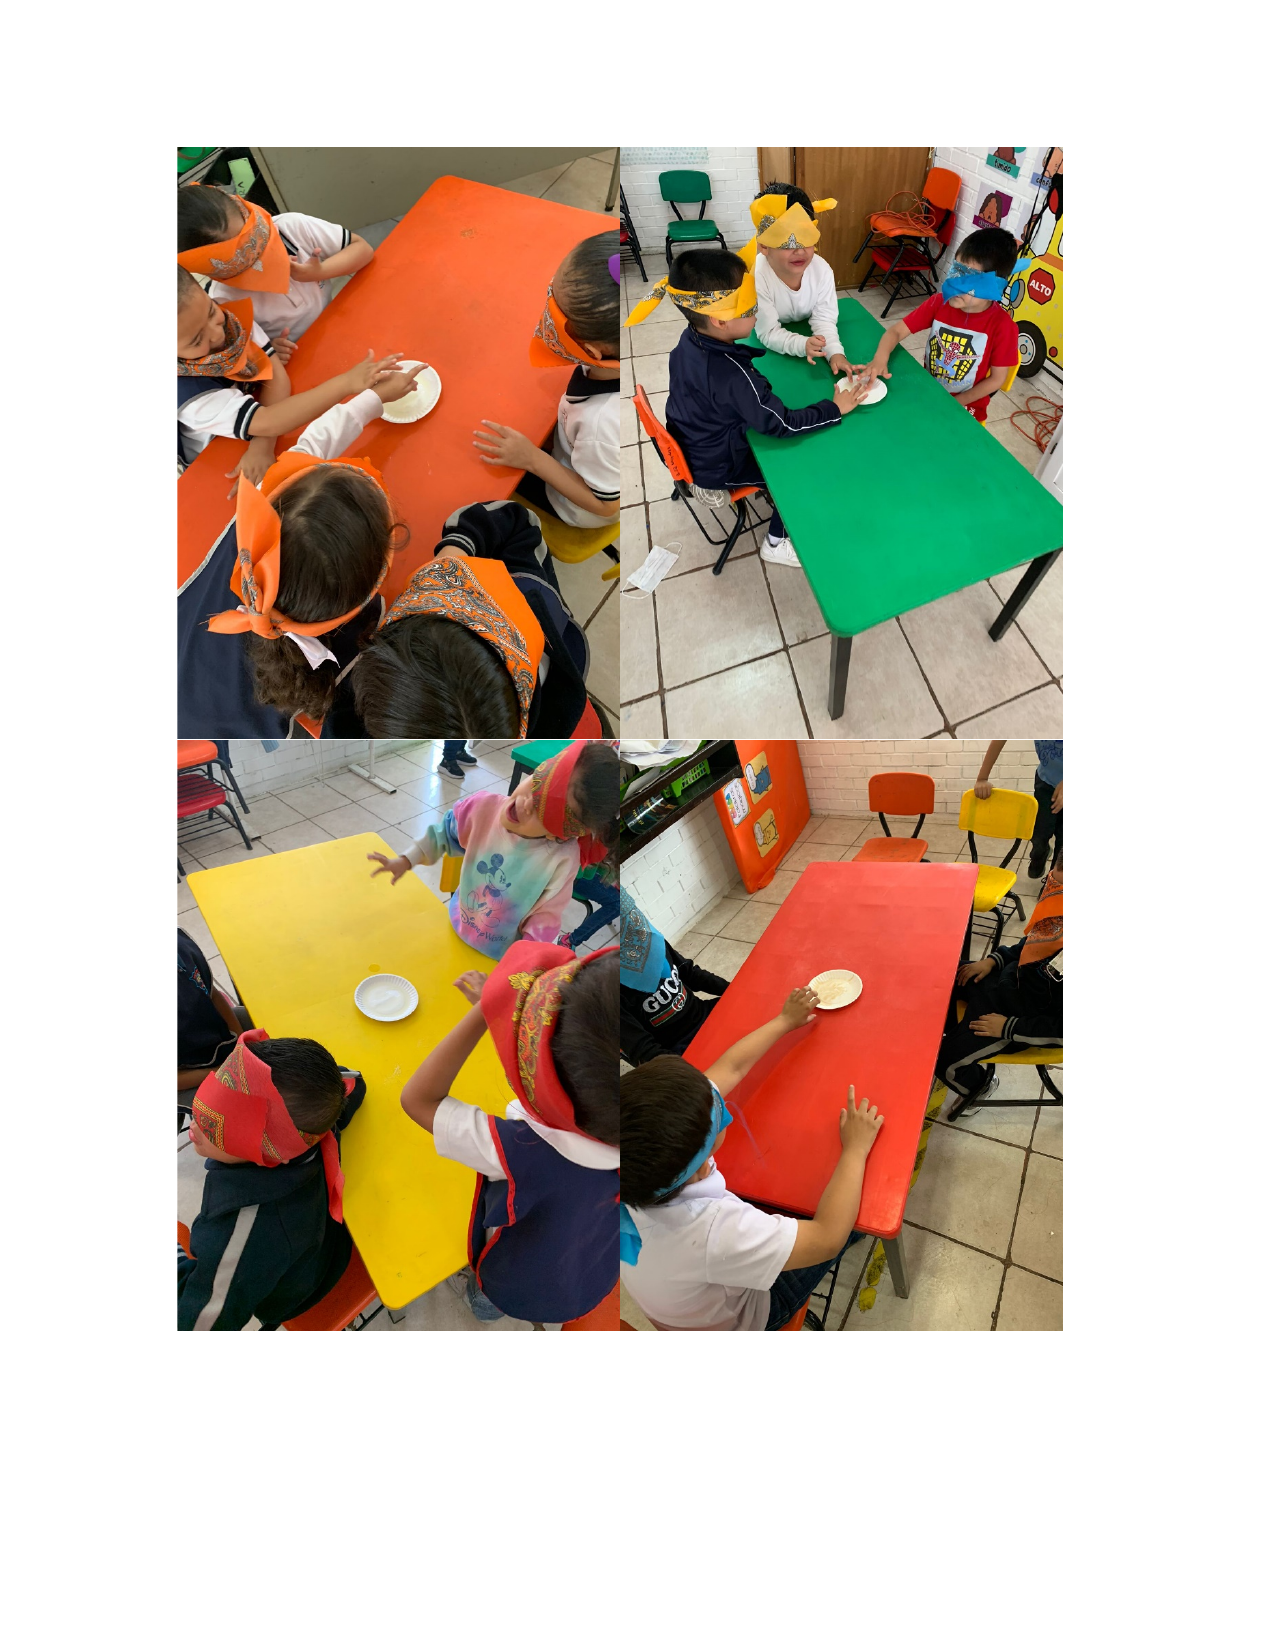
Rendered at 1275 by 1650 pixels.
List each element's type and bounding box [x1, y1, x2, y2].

picture [177, 147, 1063, 739]
picture [177, 740, 1063, 1331]
